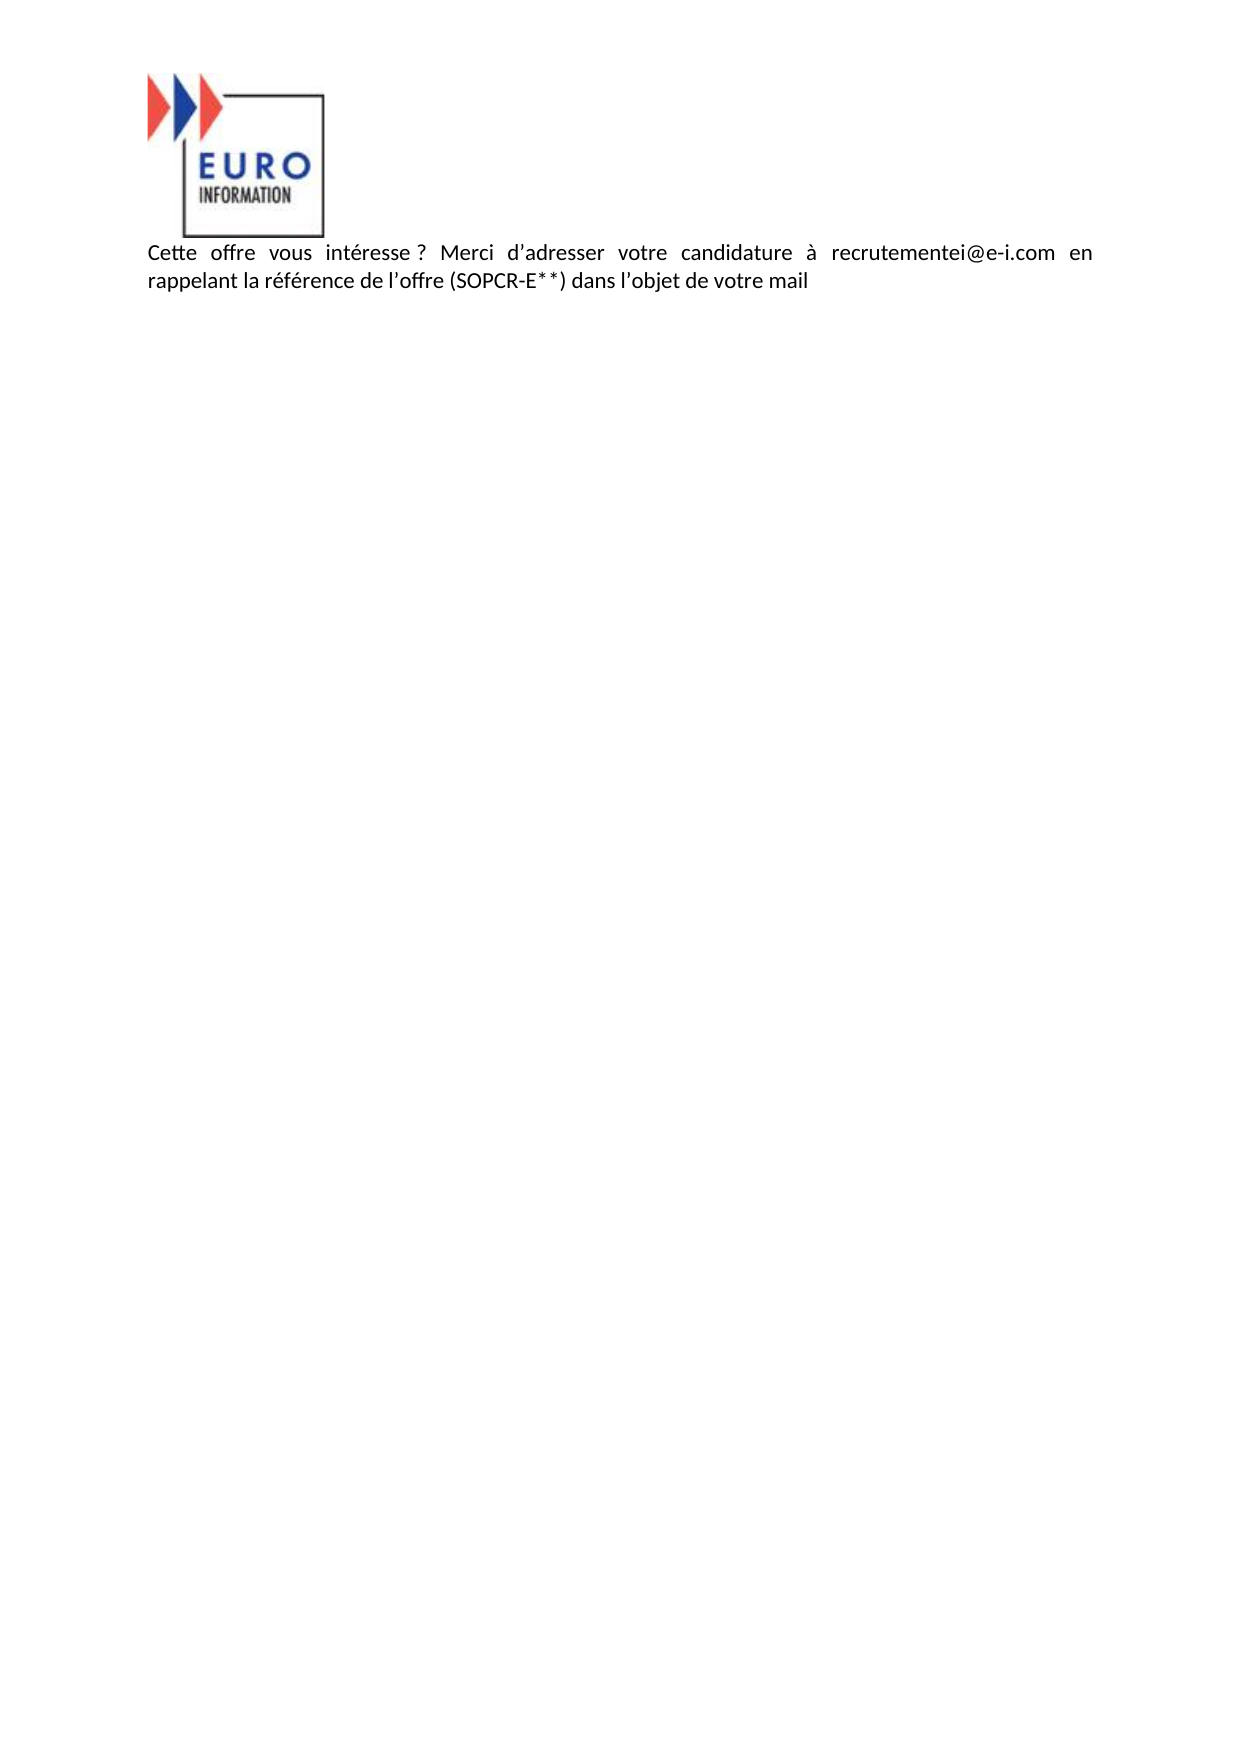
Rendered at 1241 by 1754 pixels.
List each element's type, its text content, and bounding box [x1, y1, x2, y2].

text Cette offre vous intéresse ? Merci d’adresser votre candidature à recrutementei@e-i.com en rappelant la référence de l’offre (SOPCR-E**) dans l’objet de votre mail [148, 238, 1093, 294]
picture [147, 73, 325, 238]
